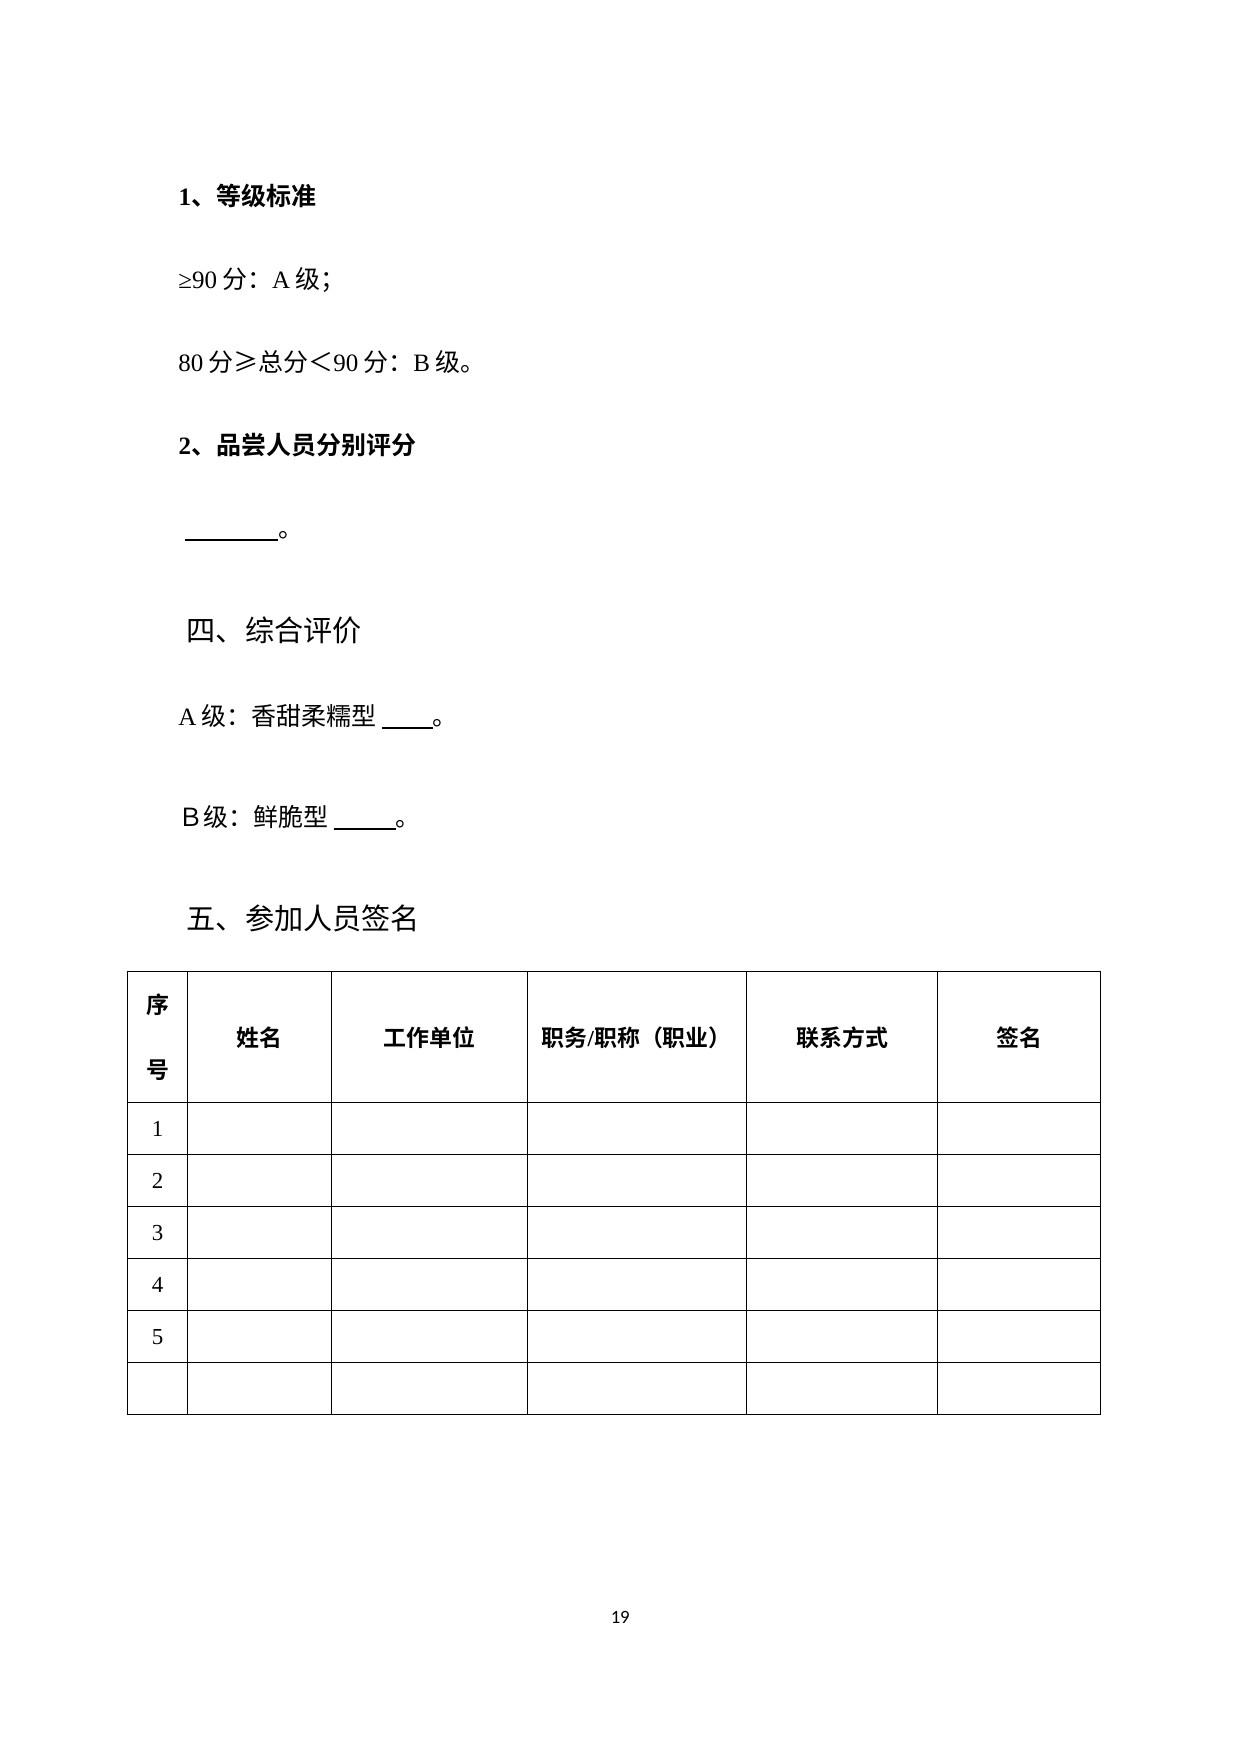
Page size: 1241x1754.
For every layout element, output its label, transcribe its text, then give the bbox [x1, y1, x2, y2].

table_cell [188, 1311, 331, 1362]
table_cell [188, 1363, 331, 1414]
table_cell 1 [128, 1103, 187, 1154]
table_header 职务/职称（职业） [528, 972, 746, 1102]
table_cell [188, 1207, 331, 1258]
table_header 联系方式 [747, 972, 937, 1102]
table_cell [938, 1363, 1100, 1414]
table_cell 2 [128, 1155, 187, 1206]
text 。 [128, 494, 1112, 559]
table_cell [938, 1207, 1100, 1258]
table_cell [332, 1103, 527, 1154]
table_cell [938, 1311, 1100, 1362]
table_cell [128, 1363, 187, 1414]
table_cell [528, 1259, 746, 1310]
table_cell [747, 1103, 937, 1154]
text 四、综合评价 [128, 596, 1112, 661]
table_cell [332, 1311, 527, 1362]
text 2、品尝人员分别评分 [128, 411, 1112, 476]
text Ｂ级：鲜脆型 。 [128, 783, 1112, 848]
table_cell [747, 1259, 937, 1310]
table_cell [332, 1155, 527, 1206]
table_cell [747, 1363, 937, 1414]
table_cell [528, 1363, 746, 1414]
table_cell 5 [128, 1311, 187, 1362]
table_header 签名 [938, 972, 1100, 1102]
table_header 工作单位 [332, 972, 527, 1102]
table_cell [332, 1259, 527, 1310]
text ≥90分：A级； [128, 245, 1112, 310]
text A级：香甜柔糯型 。 [128, 682, 1112, 747]
table_header 序号 [128, 972, 187, 1102]
table_header 姓名 [188, 972, 331, 1102]
table_cell [528, 1207, 746, 1258]
table_cell [938, 1155, 1100, 1206]
table_cell [332, 1207, 527, 1258]
table_cell [747, 1207, 937, 1258]
table_cell [938, 1259, 1100, 1310]
table_cell 4 [128, 1259, 187, 1310]
table_cell [747, 1311, 937, 1362]
table_cell [188, 1259, 331, 1310]
table_cell [332, 1363, 527, 1414]
table_cell [528, 1103, 746, 1154]
text 80分≥总分＜90分：B级。 [128, 328, 1112, 393]
text 1、等级标准 [128, 162, 1112, 227]
table_cell [528, 1311, 746, 1362]
table_cell [188, 1103, 331, 1154]
text 五、参加人员签名 [128, 884, 1112, 949]
table_cell [747, 1155, 937, 1206]
table_cell [938, 1103, 1100, 1154]
table_cell [188, 1155, 331, 1206]
table_cell [528, 1155, 746, 1206]
table_cell 3 [128, 1207, 187, 1258]
